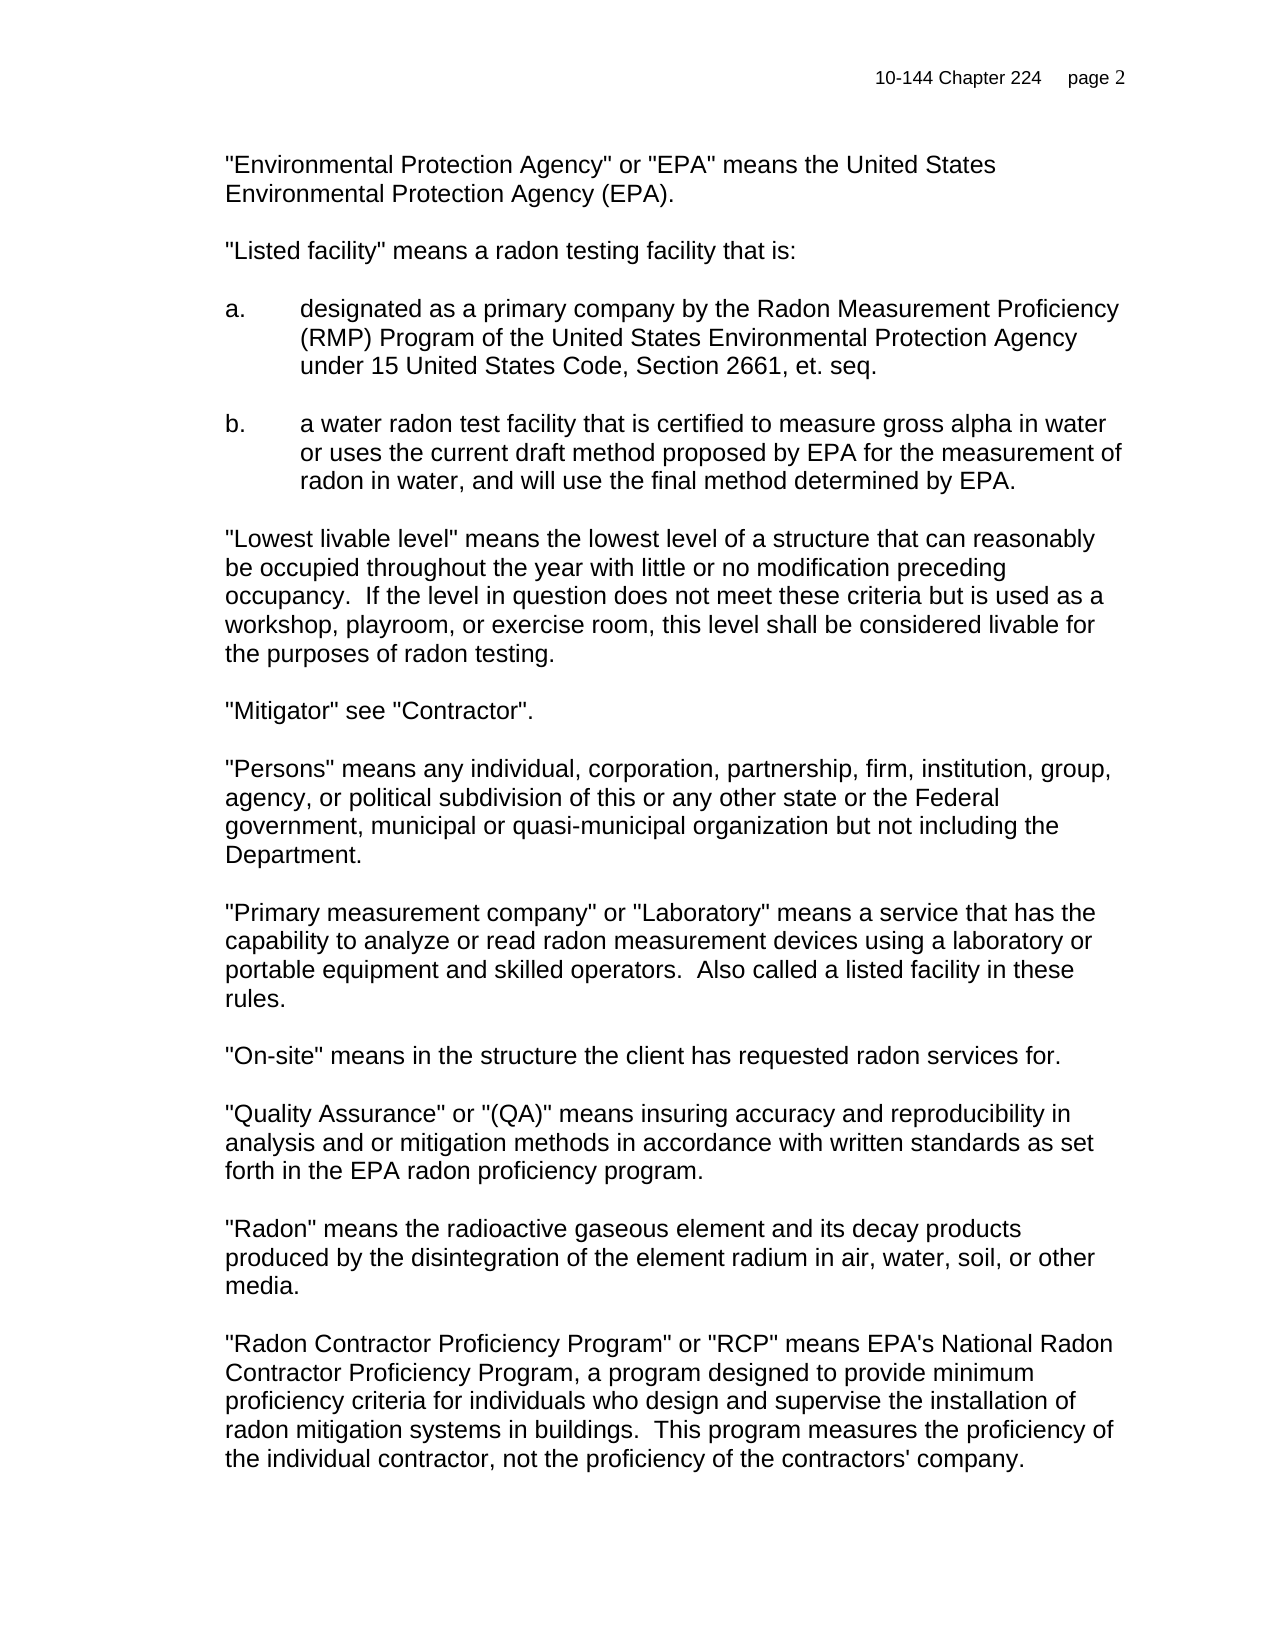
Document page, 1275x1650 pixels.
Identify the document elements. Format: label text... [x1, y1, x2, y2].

text "Persons" means any individual, corporation, partnership, firm, institution, group, agency, or political subdivision of this or any other state or the Federal government, municipal or quasi-municipal organization but not including the Department. [150, 754, 1125, 869]
text "On-site" means in the structure the client has requested radon services for. [150, 1041, 1125, 1070]
text "Mitigator" see "Contractor". [150, 696, 1125, 725]
text "Environmental Protection Agency" or "EPA" means the United States Environmental Protection Agency (EPA). [150, 150, 1125, 207]
text "Lowest livable level" means the lowest level of a structure that can reasonably be occupied throughout the year with little or no modification preceding occupancy. If the level in question does not meet these criteria but is used as a workshop, playroom, or exercise room, this level shall be considered livable for the purposes of radon testing. [150, 524, 1125, 667]
text "Radon Contractor Proficiency Program" or "RCP" means EPA's National Radon Contractor Proficiency Program, a program designed to provide minimum proficiency criteria for individuals who design and supervise the installation of radon mitigation systems in buildings. This program measures the proficiency of the individual contractor, not the proficiency of the contractors' company. [150, 1329, 1125, 1472]
text "Quality Assurance" or "(QA)" means insuring accuracy and reproducibility in analysis and or mitigation methods in accordance with written standards as set forth in the EPA radon proficiency program. [150, 1099, 1125, 1185]
text b. a water radon test facility that is certified to measure gross alpha in water or uses the current draft method proposed by EPA for the measurement of radon in water, and will use the final method determined by EPA. [150, 409, 1125, 495]
text "Listed facility" means a radon testing facility that is: [150, 236, 1125, 265]
text "Radon" means the radioactive gaseous element and its decay products produced by the disintegration of the element radium in air, water, soil, or other media. [150, 1214, 1125, 1300]
text "Primary measurement company" or "Laboratory" means a service that has the capability to analyze or read radon measurement devices using a laboratory or portable equipment and skilled operators. Also called a listed facility in these rules. [150, 897, 1125, 1012]
text a. designated as a primary company by the Radon Measurement Proficiency (RMP) Program of the United States Environmental Protection Agency under 15 United States Code, Section 2661, et. seq. [150, 294, 1125, 380]
